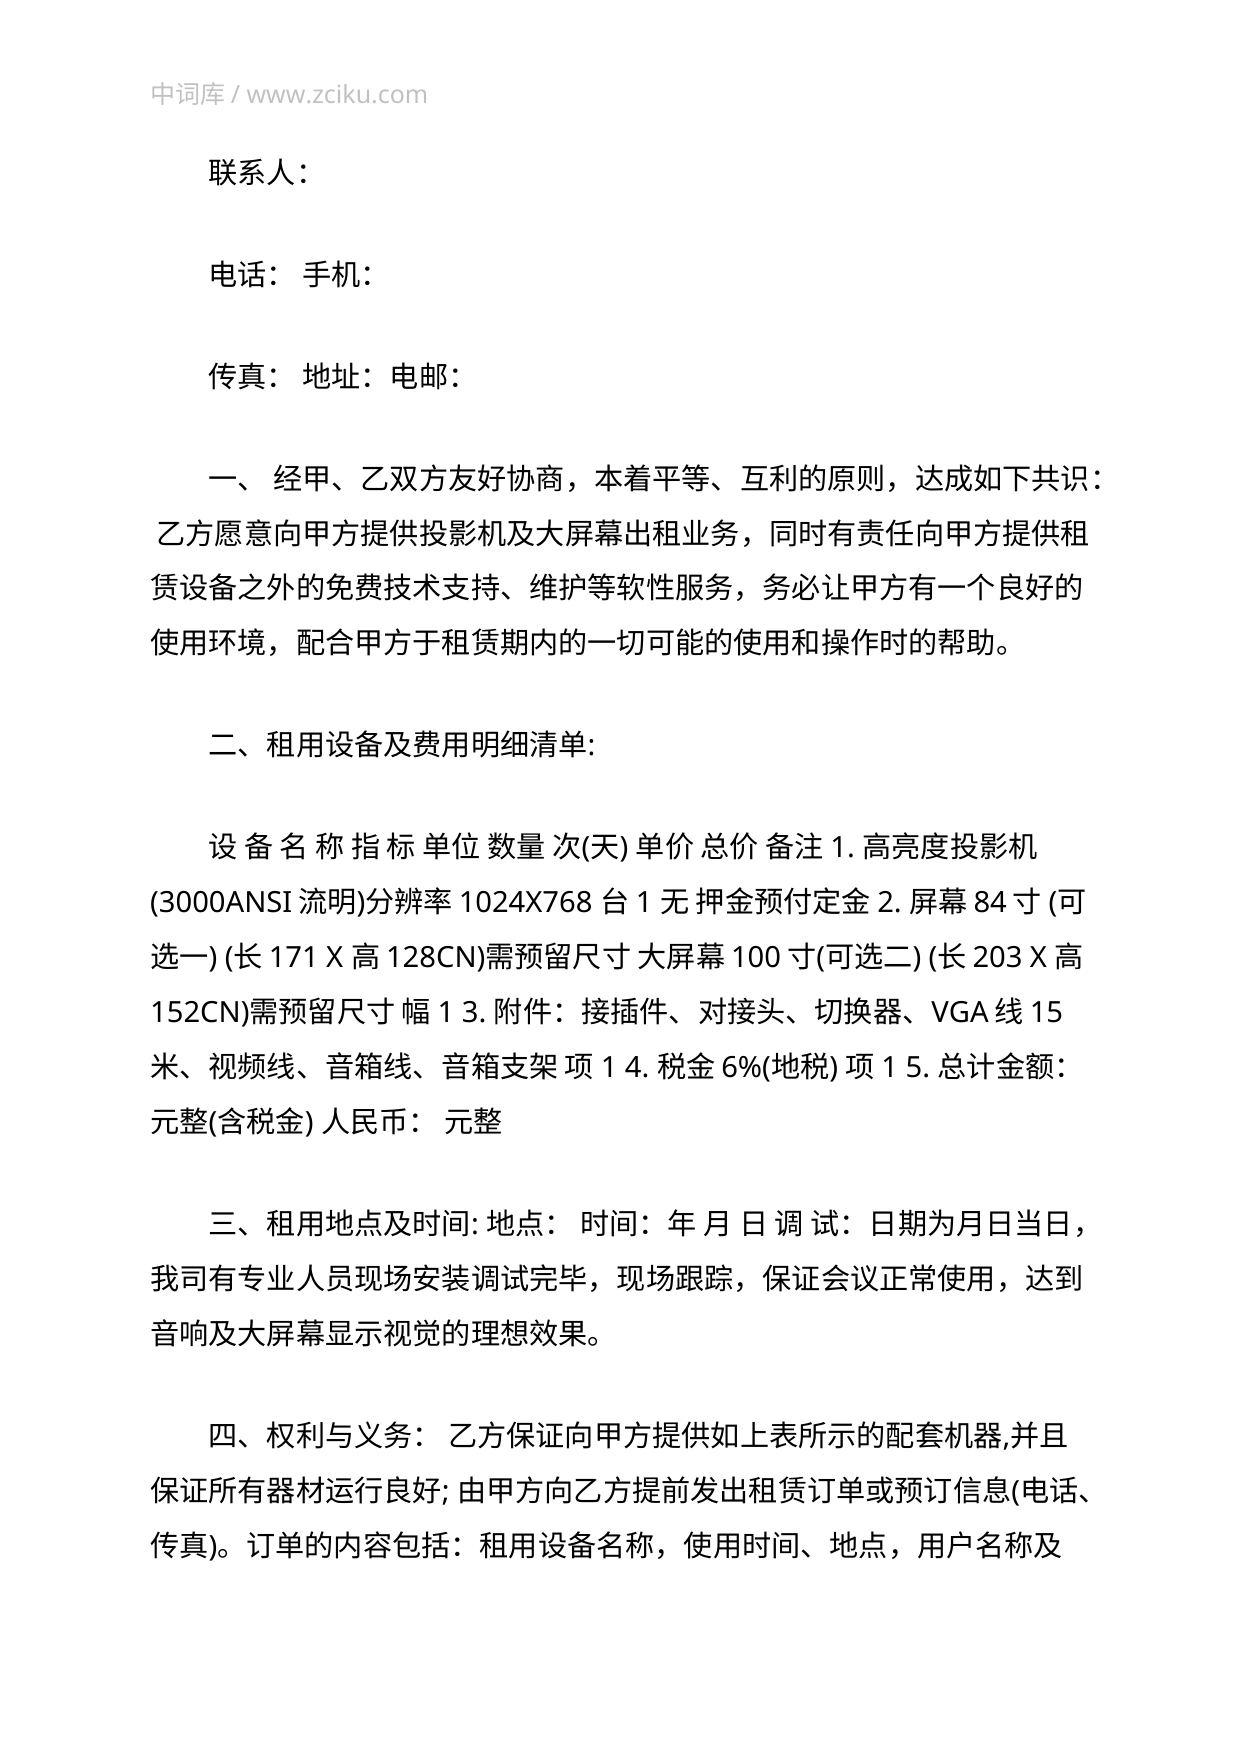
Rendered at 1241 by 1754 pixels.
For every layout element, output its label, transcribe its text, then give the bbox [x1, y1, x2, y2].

text 二、租用设备及费用明细清单: [150, 722, 1090, 764]
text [150, 1412, 1090, 1565]
text 一、 经甲、乙双方友好协商，本着平等、互利的原则，达成如下共识： 乙方愿意向甲方提供投影机及大屏幕出租业务，同时有责任向甲方提供租赁设备之外的免费技术支持、维护等软性服务，务必让甲方有一个良好的使用环境，配合甲方于租赁期内的一切可能的使用和操作时的帮助。 [150, 455, 1090, 662]
text 设 备 名 称 指 标 单位 数量 次(天) 单价 总价 备注 1. 高亮度投影机 (3000ANSI流明)分辨率1024X768 台 1 无 押金预付定金 2. 屏幕84寸 (可选一) (长171 X 高128CN)需预留尺寸 大屏幕100寸(可选二) (长203 X 高152CN)需预留尺寸 幅 1 3. 附件：接插件、对接头、切换器、VGA线15米、视频线、音箱线、音箱支架 项 1 4. 税金6%(地税) 项 1 5. 总计金额： 元整(含税金) 人民币： 元整 [150, 824, 1090, 1141]
text 联系人： [150, 150, 1090, 192]
text 三、租用地点及时间: 地点： 时间：年 月 日 调 试：日期为月日当日，我司有专业人员现场安装调试完毕，现场跟踪，保证会议正常使用，达到音响及大屏幕显示视觉的理想效果。 [150, 1201, 1090, 1353]
text 电话： 手机： [150, 252, 1090, 294]
text 传真： 地址：电邮： [150, 353, 1090, 396]
